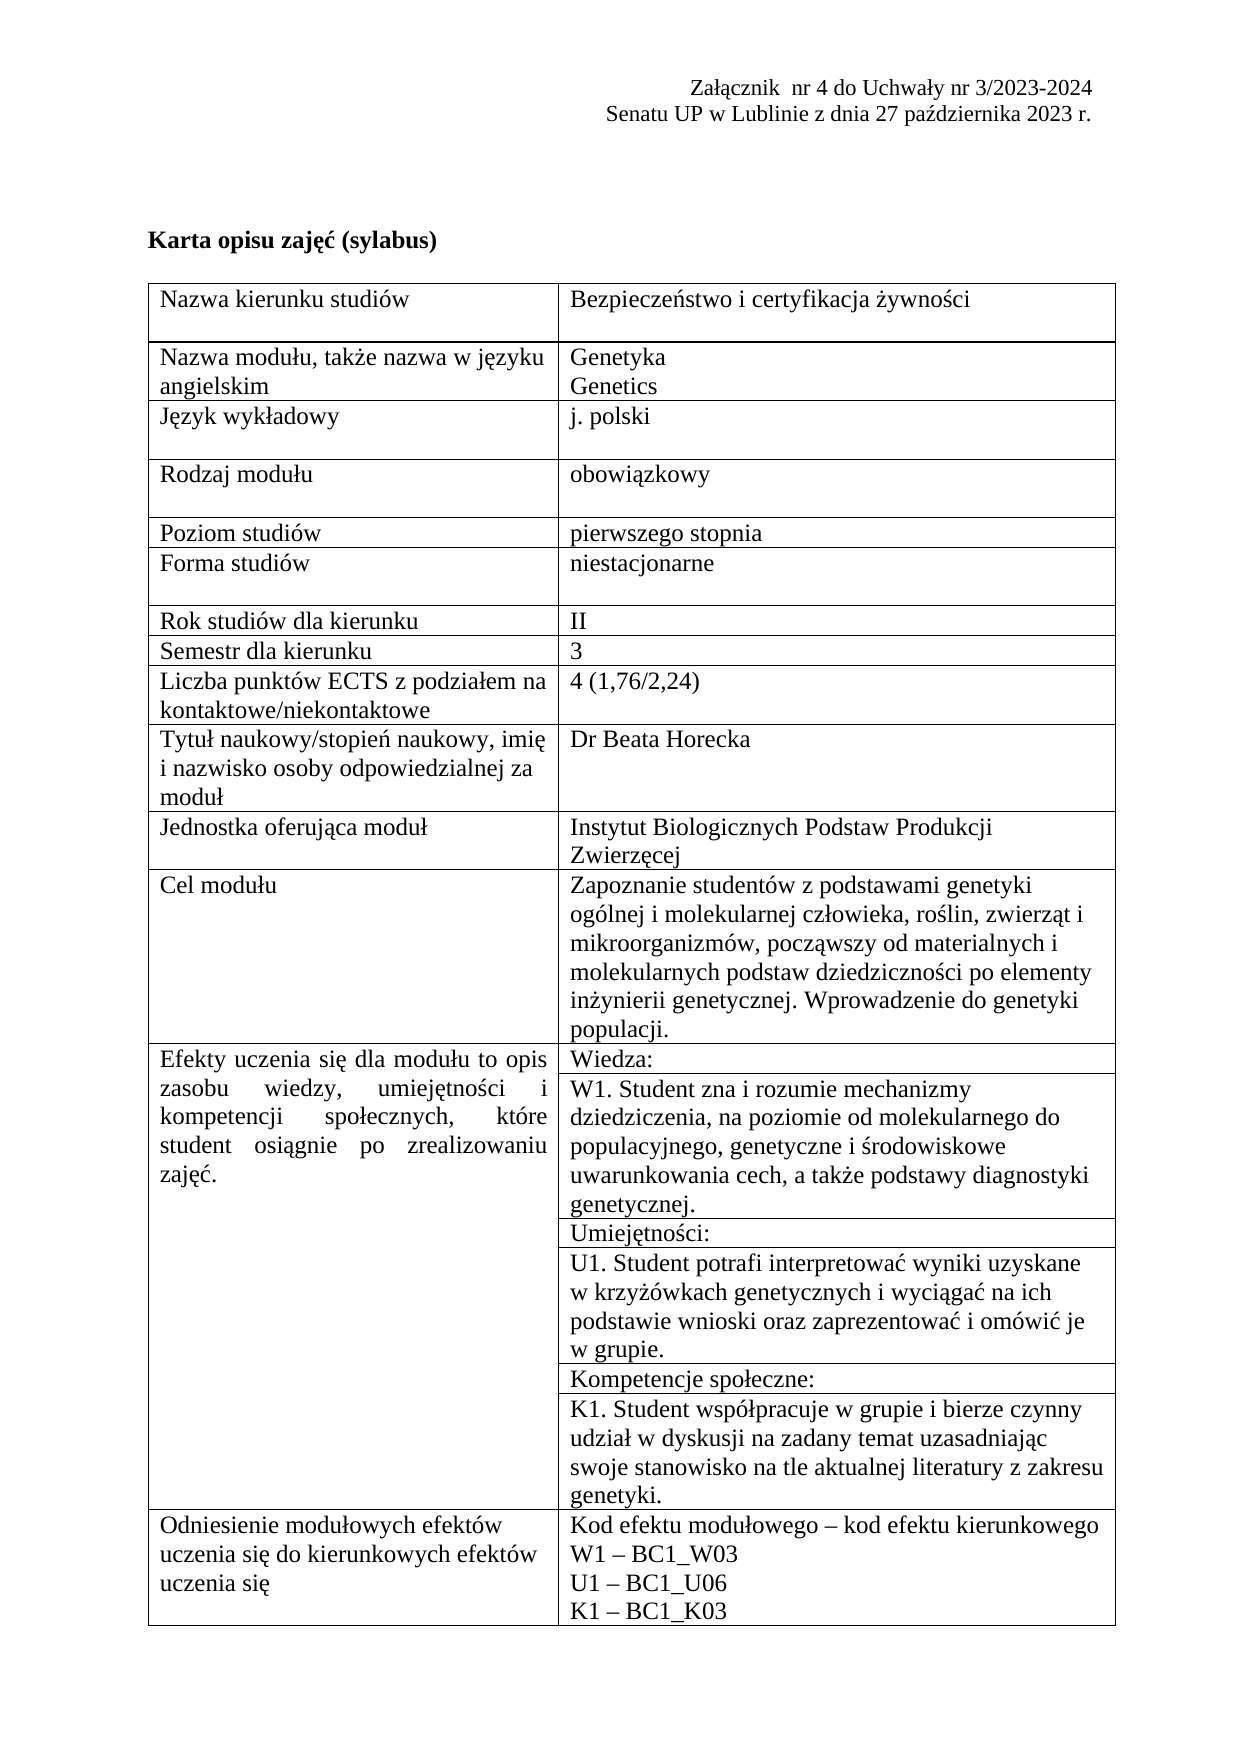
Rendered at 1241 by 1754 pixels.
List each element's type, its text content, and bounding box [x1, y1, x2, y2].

table_cell Jednostka oferująca moduł [149, 812, 558, 869]
table_cell Poziom studiów [149, 518, 558, 547]
table_cell Cel modułu [149, 870, 558, 1043]
table_cell W1. Student zna i rozumie mechanizmy dziedziczenia, na poziomie od molekularnego do populacyjnego, genetyczne i środowiskowe uwarunkowania cech, a także podstawy diagnostyki genetycznej. [559, 1074, 1115, 1217]
table_cell 3 [559, 636, 1115, 665]
table_cell U1. Student potrafi interpretować wyniki uzyskane w krzyżówkach genetycznych i wyciągać na ich podstawie wnioski oraz zaprezentować i omówić je w grupie. [559, 1248, 1115, 1363]
text Karta opisu zajęć (sylabus) [148, 225, 1092, 254]
table_cell Semestr dla kierunku [149, 636, 558, 665]
table_cell Genetyka Genetics [559, 343, 1115, 400]
table_cell Liczba punktów ECTS z podziałem na kontaktowe/niekontaktowe [149, 666, 558, 723]
table_cell Kod efektu modułowego – kod efektu kierunkowego W1 – BC1_W03 U1 – BC1_U06 K1 – BC1_K03 [559, 1510, 1115, 1625]
table_cell niestacjonarne [559, 548, 1115, 605]
table_cell Rodzaj modułu [149, 460, 558, 517]
table_cell Dr Beata Horecka [559, 725, 1115, 811]
table_cell Instytut Biologicznych Podstaw Produkcji Zwierzęcej [559, 812, 1115, 869]
table_cell K1. Student współpracuje w grupie i bierze czynny udział w dyskusji na zadany temat uzasadniając swoje stanowisko na tle aktualnej literatury z zakresu genetyki. [559, 1394, 1115, 1509]
table_cell 4 (1,76/2,24) [559, 666, 1115, 723]
table_cell II [559, 606, 1115, 635]
table_cell Język wykładowy [149, 401, 558, 458]
table_cell Odniesienie modułowych efektów uczenia się do kierunkowych efektów uczenia się [149, 1510, 558, 1625]
table_cell Efekty uczenia się dla modułu to opis zasobu wiedzy, umiejętności i kompetencji społecznych, które student osiągnie po zrealizowaniu zajęć. [149, 1044, 558, 1509]
table_cell Nazwa modułu, także nazwa w języku angielskim [149, 343, 558, 400]
table_cell Wiedza: [559, 1044, 1115, 1073]
table_cell Zapoznanie studentów z podstawami genetyki ogólnej i molekularnej człowieka, roślin, zwierząt i mikroorganizmów, począwszy od materialnych i molekularnych podstaw dziedziczności po elementy inżynierii genetycznej. Wprowadzenie do genetyki populacji. [559, 870, 1115, 1043]
table_cell obowiązkowy [559, 460, 1115, 517]
table_cell Umiejętności: [559, 1219, 1115, 1247]
table_cell Tytuł naukowy/stopień naukowy, imię i nazwisko osoby odpowiedzialnej za moduł [149, 725, 558, 811]
table_cell Forma studiów [149, 548, 558, 605]
table_cell Rok studiów dla kierunku [149, 606, 558, 635]
table_header Bezpieczeństwo i certyfikacja żywności [559, 284, 1115, 341]
table_cell Kompetencje społeczne: [559, 1364, 1115, 1393]
table_cell j. polski [559, 401, 1115, 458]
table_cell pierwszego stopnia [559, 518, 1115, 547]
table_header Nazwa kierunku studiów [149, 284, 558, 341]
